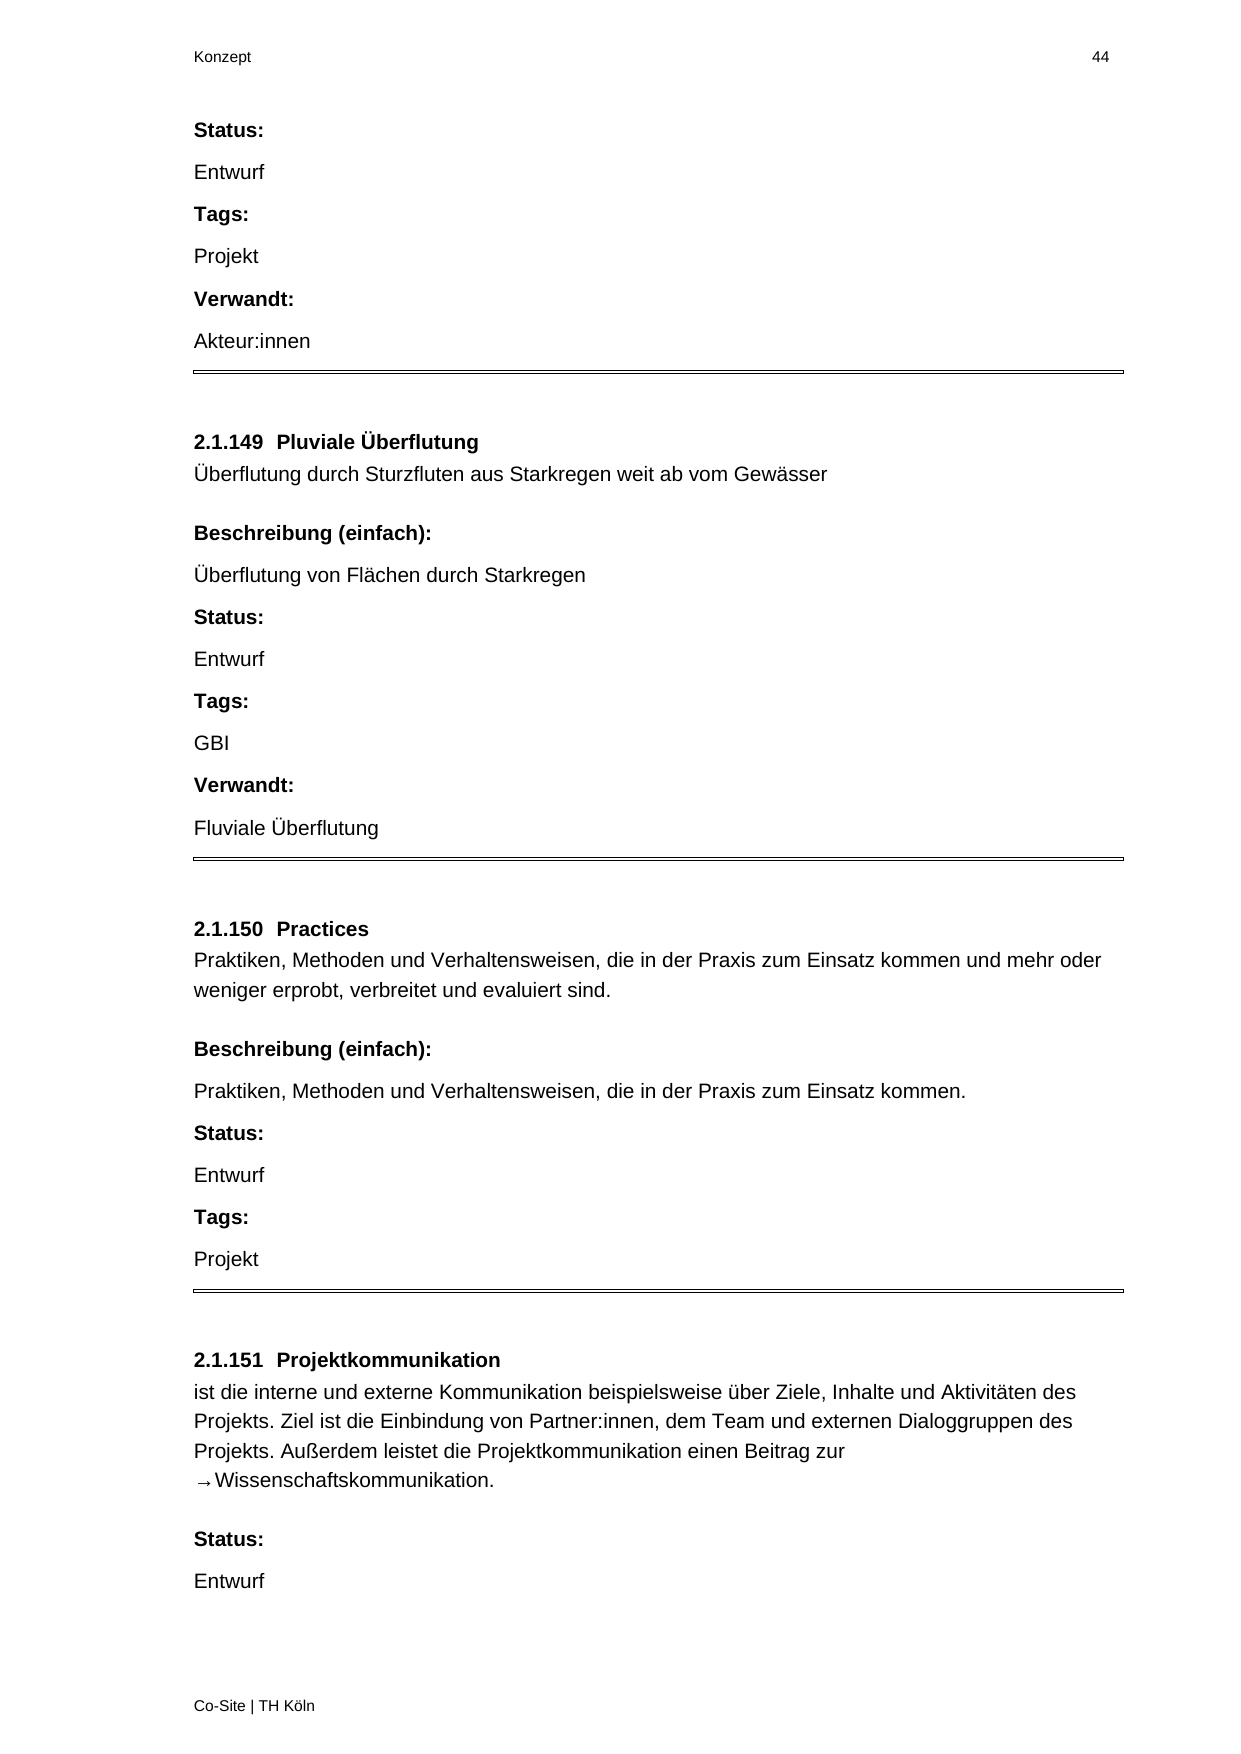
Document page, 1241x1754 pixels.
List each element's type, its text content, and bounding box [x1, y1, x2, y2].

text Praktiken, Methoden und Verhaltensweisen, die in der Praxis zum Einsatz kommen. [194, 1079, 1124, 1103]
text Überflutung von Flächen durch Starkregen [194, 563, 1124, 587]
text Entwurf [194, 647, 1124, 671]
subtitle Practices [194, 917, 1124, 941]
text Status: [194, 1527, 1124, 1551]
text Verwandt: [194, 286, 1124, 310]
text Projekt [194, 244, 1124, 268]
text GBI [194, 731, 1124, 755]
text Tags: [194, 1205, 1124, 1229]
text Entwurf [194, 1569, 1124, 1593]
text Verwandt: [194, 773, 1124, 797]
text Projekt [194, 1247, 1124, 1271]
text Entwurf [194, 1163, 1124, 1187]
text Entwurf [194, 160, 1124, 184]
text Beschreibung (einfach): [194, 1037, 1124, 1061]
text Fluviale Überflutung [194, 815, 1124, 839]
text Tags: [194, 689, 1124, 713]
text Beschreibung (einfach): [194, 521, 1124, 545]
subtitle Pluviale Überflutung [194, 430, 1124, 454]
text Status: [194, 605, 1124, 629]
text Tags: [194, 202, 1124, 226]
subtitle Projektkommunikation [194, 1348, 1124, 1372]
text Status: [194, 118, 1124, 142]
text Status: [194, 1121, 1124, 1145]
text Akteur:innen [194, 328, 1124, 352]
